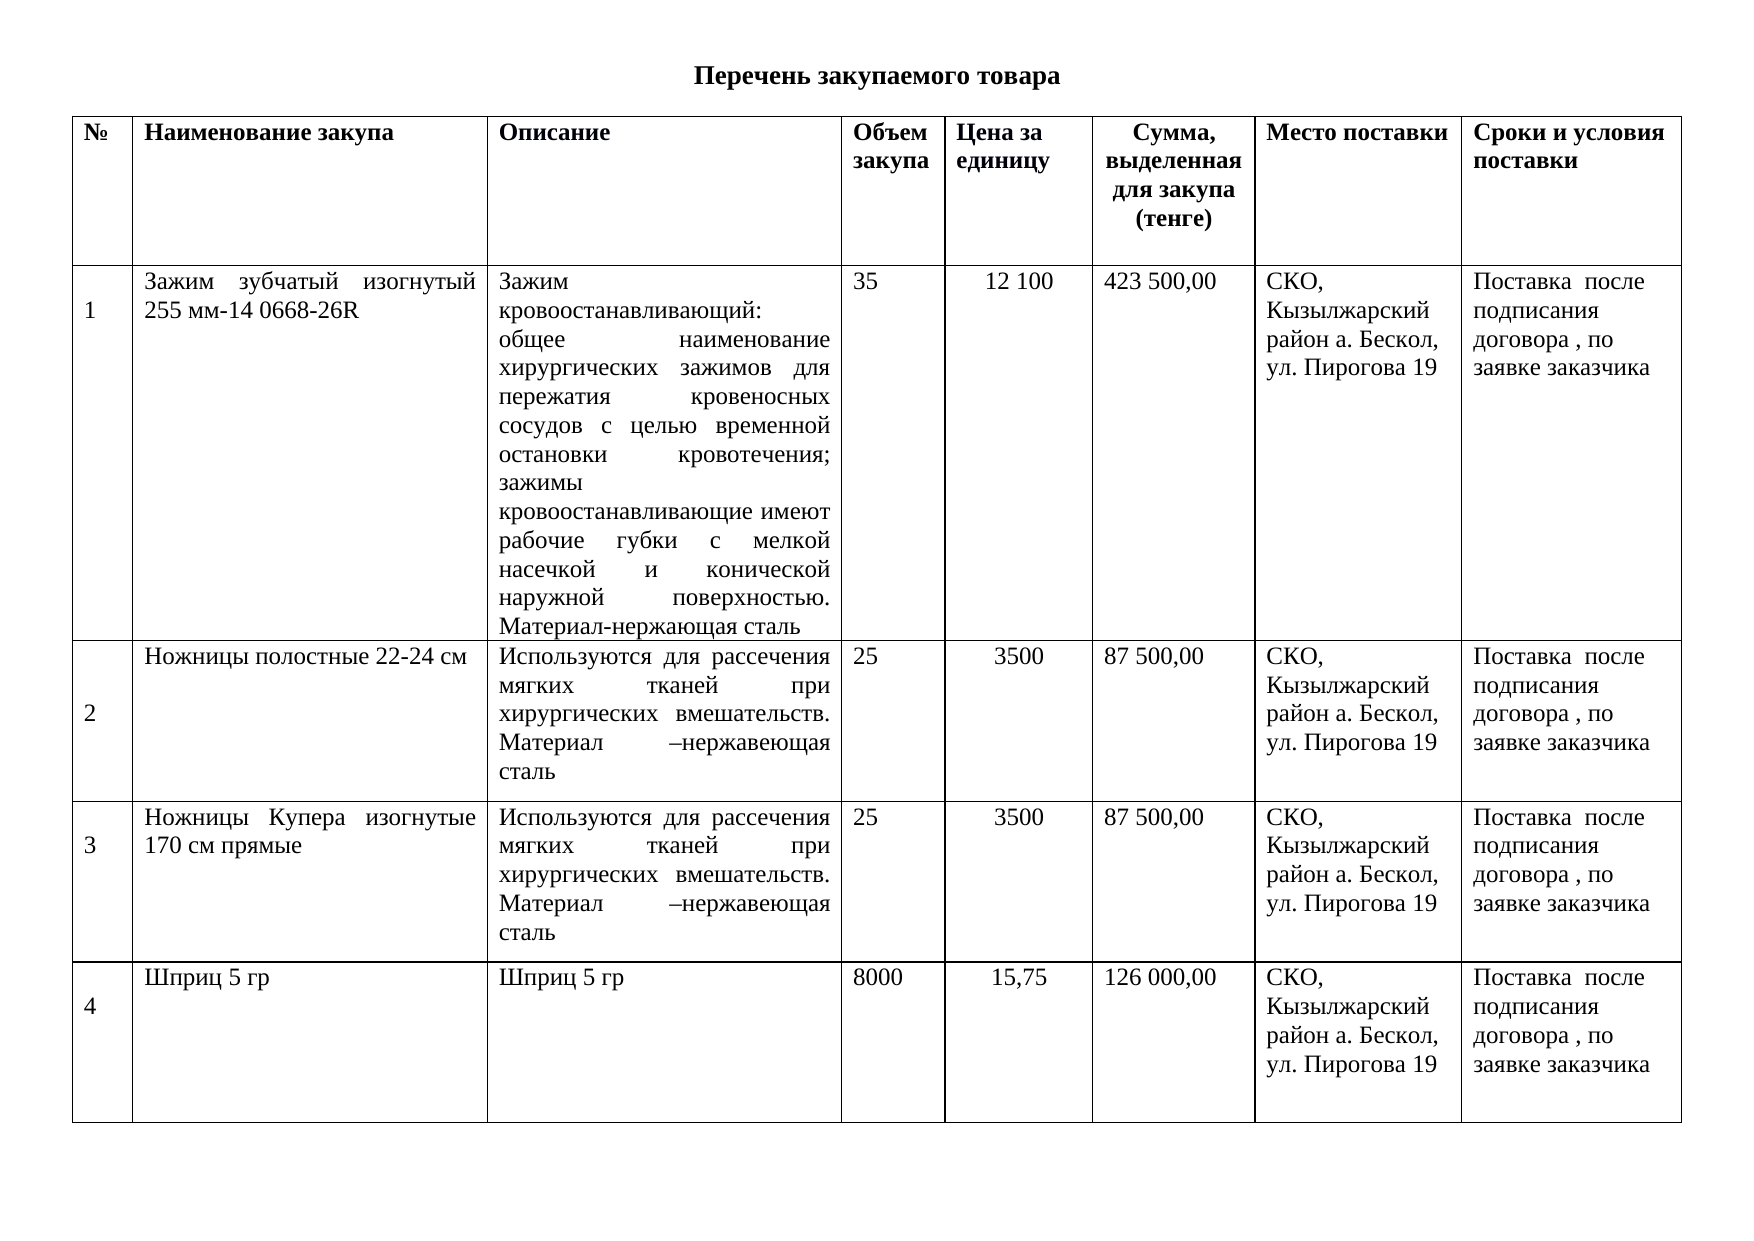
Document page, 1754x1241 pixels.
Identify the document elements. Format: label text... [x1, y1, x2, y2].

table_header Сумма, выделенная для закупа (тенге) [1093, 117, 1254, 265]
table_cell 12 100 [946, 266, 1092, 640]
table_cell Шприц 5 гр [488, 963, 841, 1122]
table_cell Зажим зубчатый изогнутый 255 мм-14 0668-26R [133, 266, 487, 640]
table_header Объем закупа [842, 117, 944, 265]
table_cell Поставка после подписания договора , по заявке заказчика [1462, 266, 1681, 640]
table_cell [1462, 963, 1681, 1122]
table_cell 3500 [946, 802, 1092, 961]
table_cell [1462, 802, 1681, 961]
table_cell 4 [73, 963, 132, 1122]
table_header Место поставки [1256, 117, 1461, 265]
table_cell 423 500,00 [1093, 266, 1254, 640]
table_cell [1256, 963, 1461, 1122]
table_cell 25 [842, 802, 944, 961]
table_header Наименование закупа [133, 117, 487, 265]
table_cell Поставка после подписания договора , по заявке заказчика [1462, 641, 1681, 801]
table_cell 87 500,00 [1093, 641, 1254, 801]
table_cell 35 [842, 266, 944, 640]
table_header № [73, 117, 132, 265]
table_header Цена за единицу [946, 117, 1092, 265]
table_cell 3 [73, 802, 132, 961]
table_cell Используются для рассечения мягких тканей при хирургических вмешательств. Материал –нержавеющая сталь [488, 641, 841, 801]
table_cell СКО, Кызылжарский район а. Бескол, ул. Пирогова 19 [1256, 266, 1461, 640]
table_cell 15,75 [946, 963, 1092, 1122]
table_cell 126 000,00 [1093, 963, 1254, 1122]
table_cell Используются для рассечения мягких тканей при хирургических вмешательств. Материал –нержавеющая сталь [488, 802, 841, 961]
table_cell Ножницы полостные 22-24 см [133, 641, 487, 801]
table_header Описание [488, 117, 841, 265]
table_cell Шприц 5 гр [133, 963, 487, 1122]
table_cell 1 [73, 266, 132, 640]
table_header Сроки и условия поставки [1462, 117, 1681, 265]
text Перечень закупаемого товара [118, 59, 1636, 90]
table_cell Ножницы Купера изогнутые 170 см прямые [133, 802, 487, 961]
table_cell 3500 [946, 641, 1092, 801]
table_cell Зажим кровоостанавливающий: общее наименование хирургических зажимов для пережатия кровеносных сосудов с целью временной остановки кровотечения; зажимы кровоостанавливающие имеют рабочие губки с мелкой насечкой и конической наружной поверхностью. Материал-нержающая сталь [488, 266, 841, 640]
table_cell 2 [73, 641, 132, 801]
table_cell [1256, 802, 1461, 961]
table_cell 87 500,00 [1093, 802, 1254, 961]
table_cell СКО, Кызылжарский район а. Бескол, ул. Пирогова 19 [1256, 641, 1461, 801]
table_cell 8000 [842, 963, 944, 1122]
table_cell 25 [842, 641, 944, 801]
